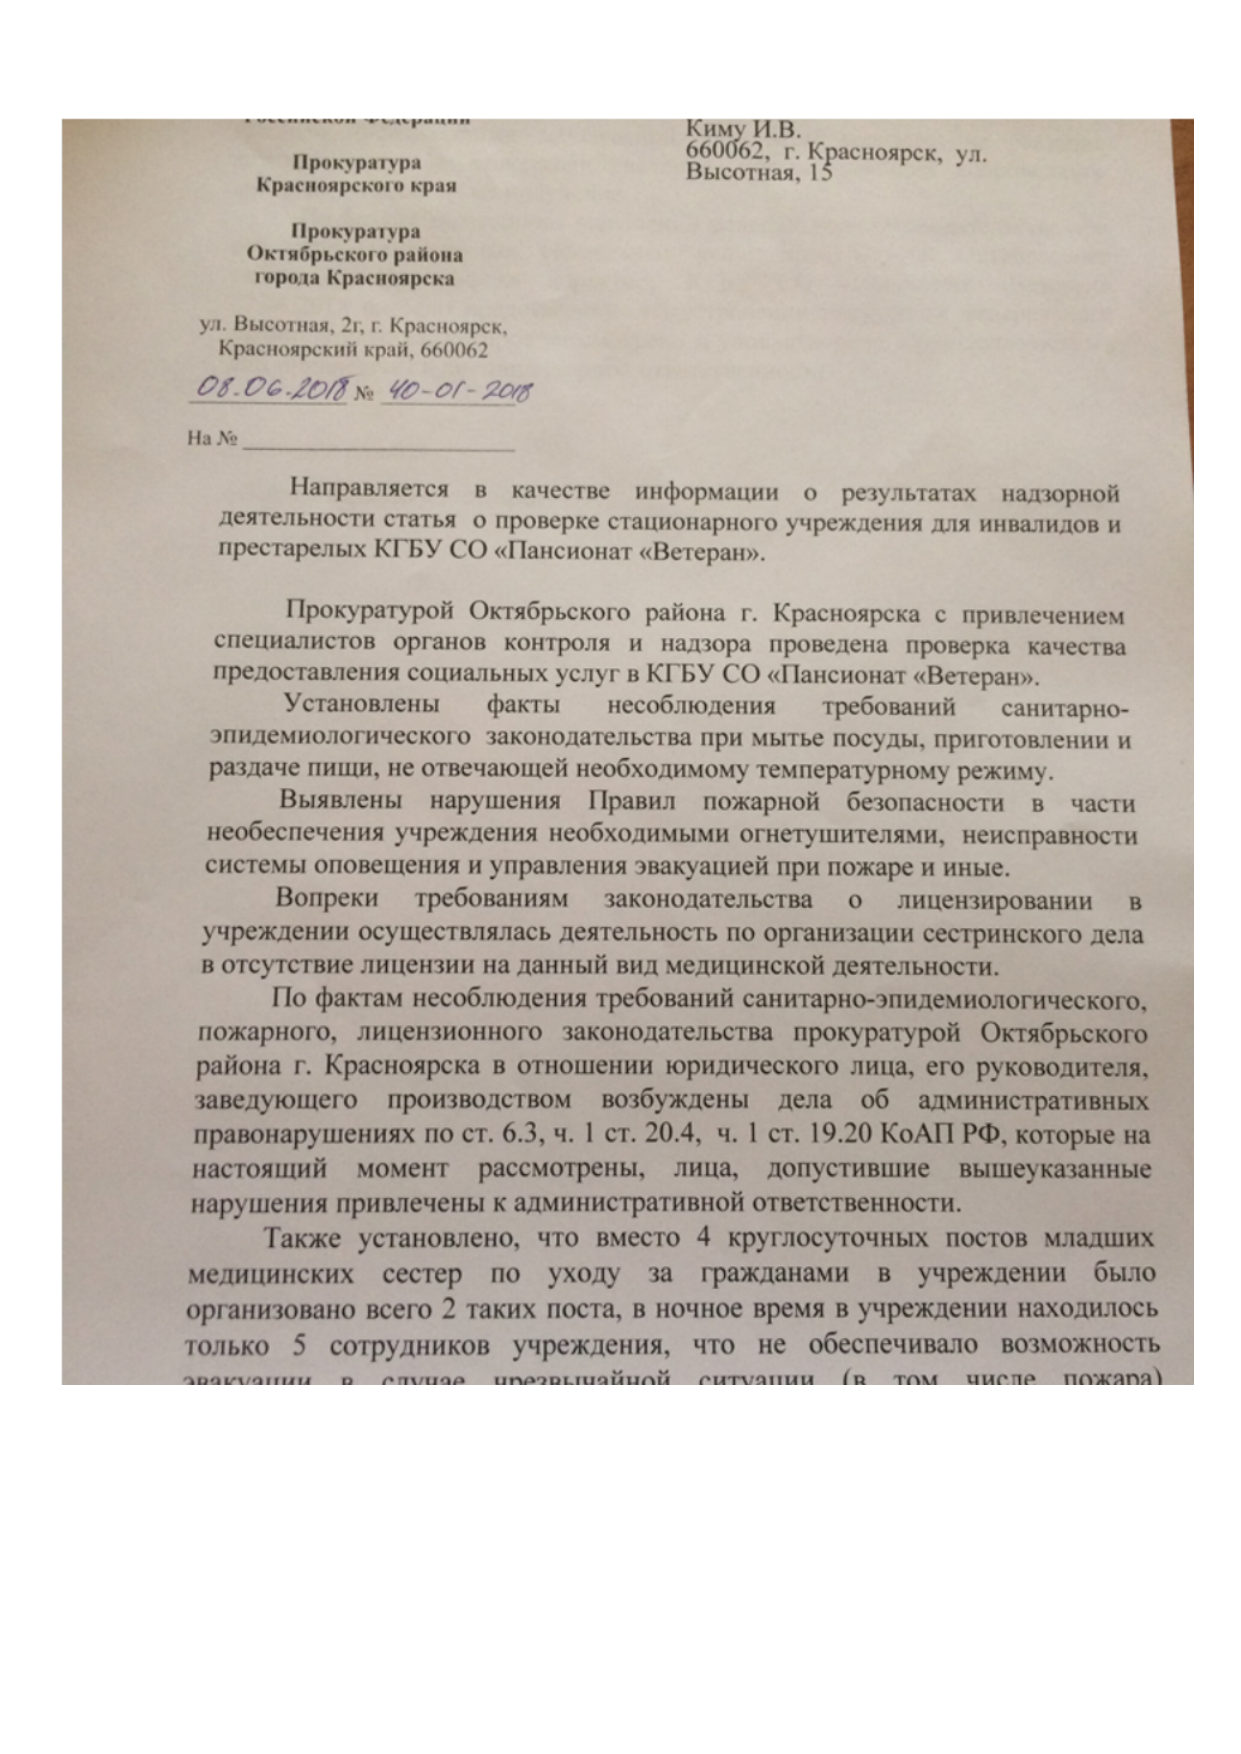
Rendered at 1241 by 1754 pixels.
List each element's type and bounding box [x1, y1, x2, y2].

picture [62, 120, 1192, 1385]
